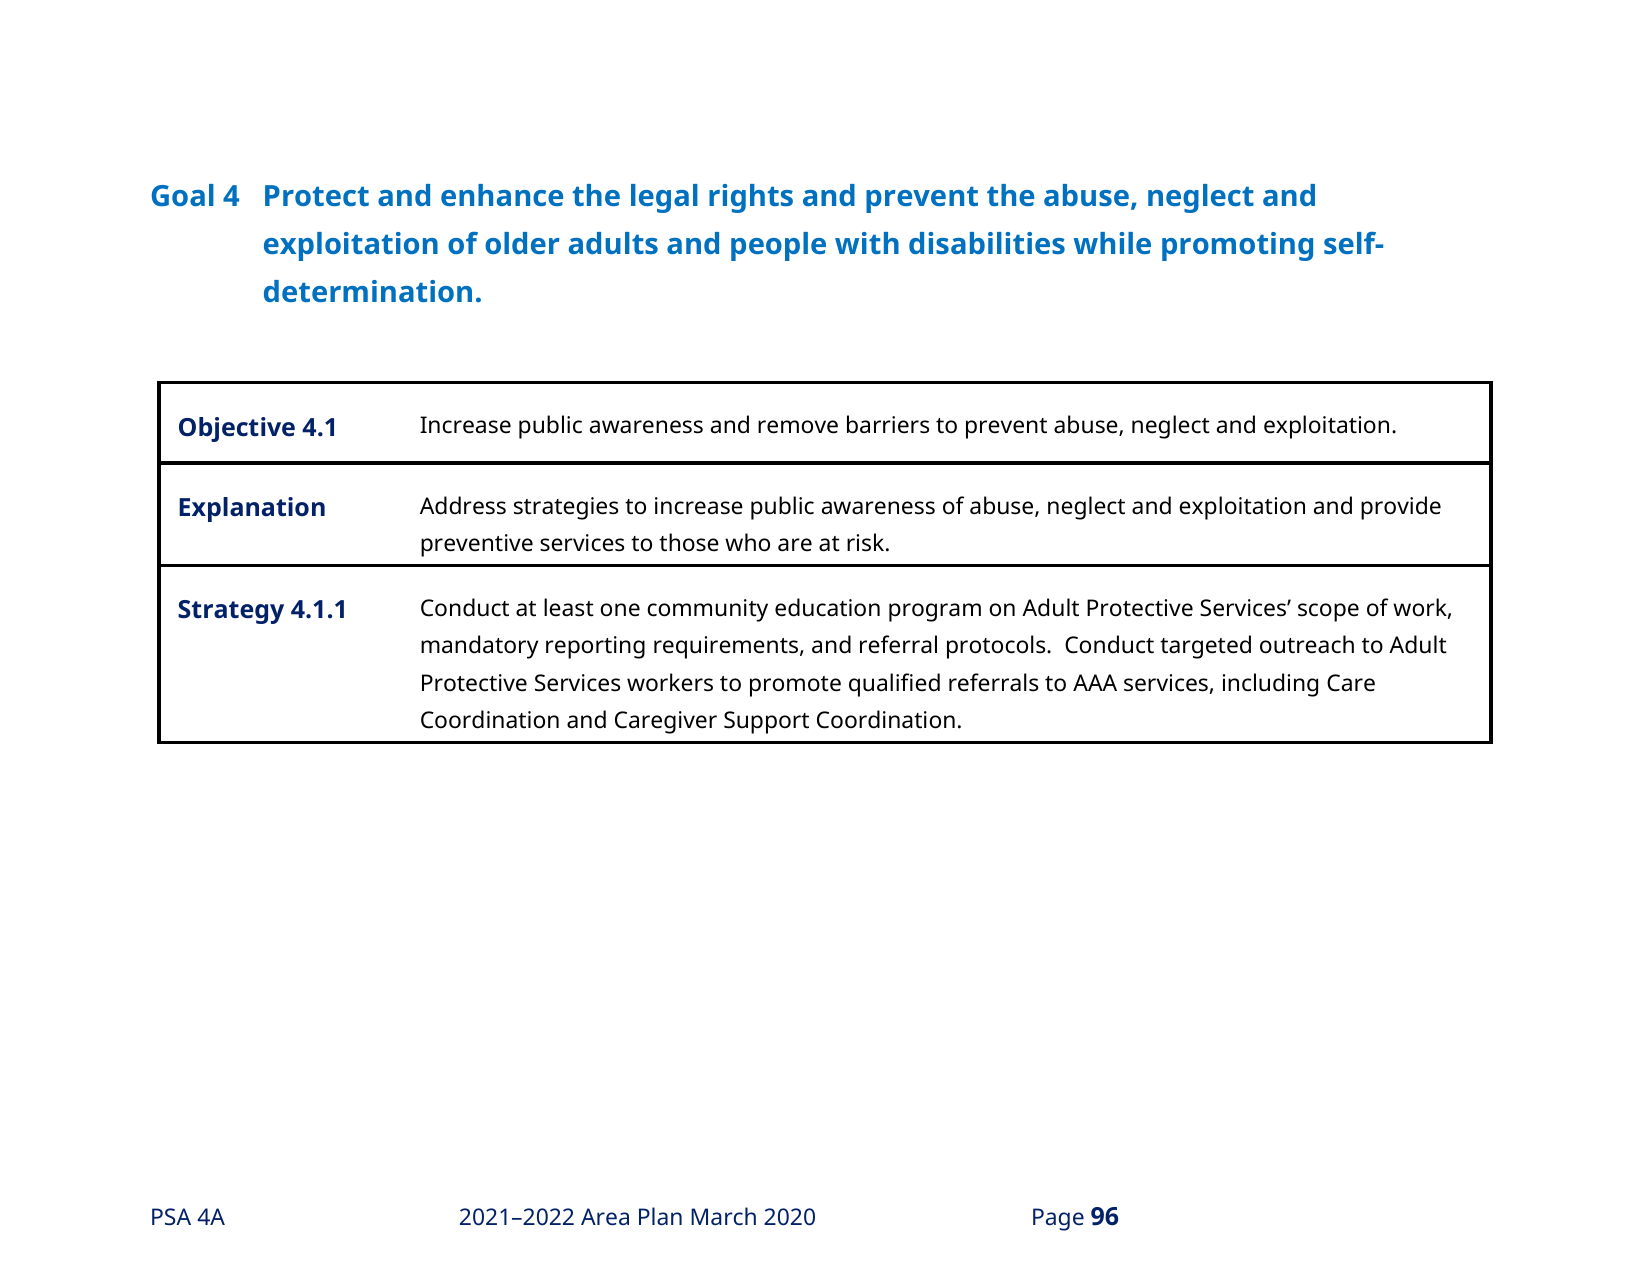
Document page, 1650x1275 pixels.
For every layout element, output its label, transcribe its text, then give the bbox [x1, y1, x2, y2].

subtitle Goal 4 Protect and enhance the legal rights and prevent the abuse, neglect and exploitation of older adults and people with disabilities while promoting self-determination. [150, 176, 1500, 311]
table_cell Address strategies to increase public awareness of abuse, neglect and exploitation and provide preventive services to those who are at risk. [401, 465, 1489, 563]
table_header Increase public awareness and remove barriers to prevent abuse, neglect and exploitation. [401, 384, 1489, 461]
table_cell Strategy 4.1.1 [161, 567, 401, 741]
table_cell Explanation [161, 465, 401, 563]
table_header Objective 4.1 [161, 384, 401, 461]
